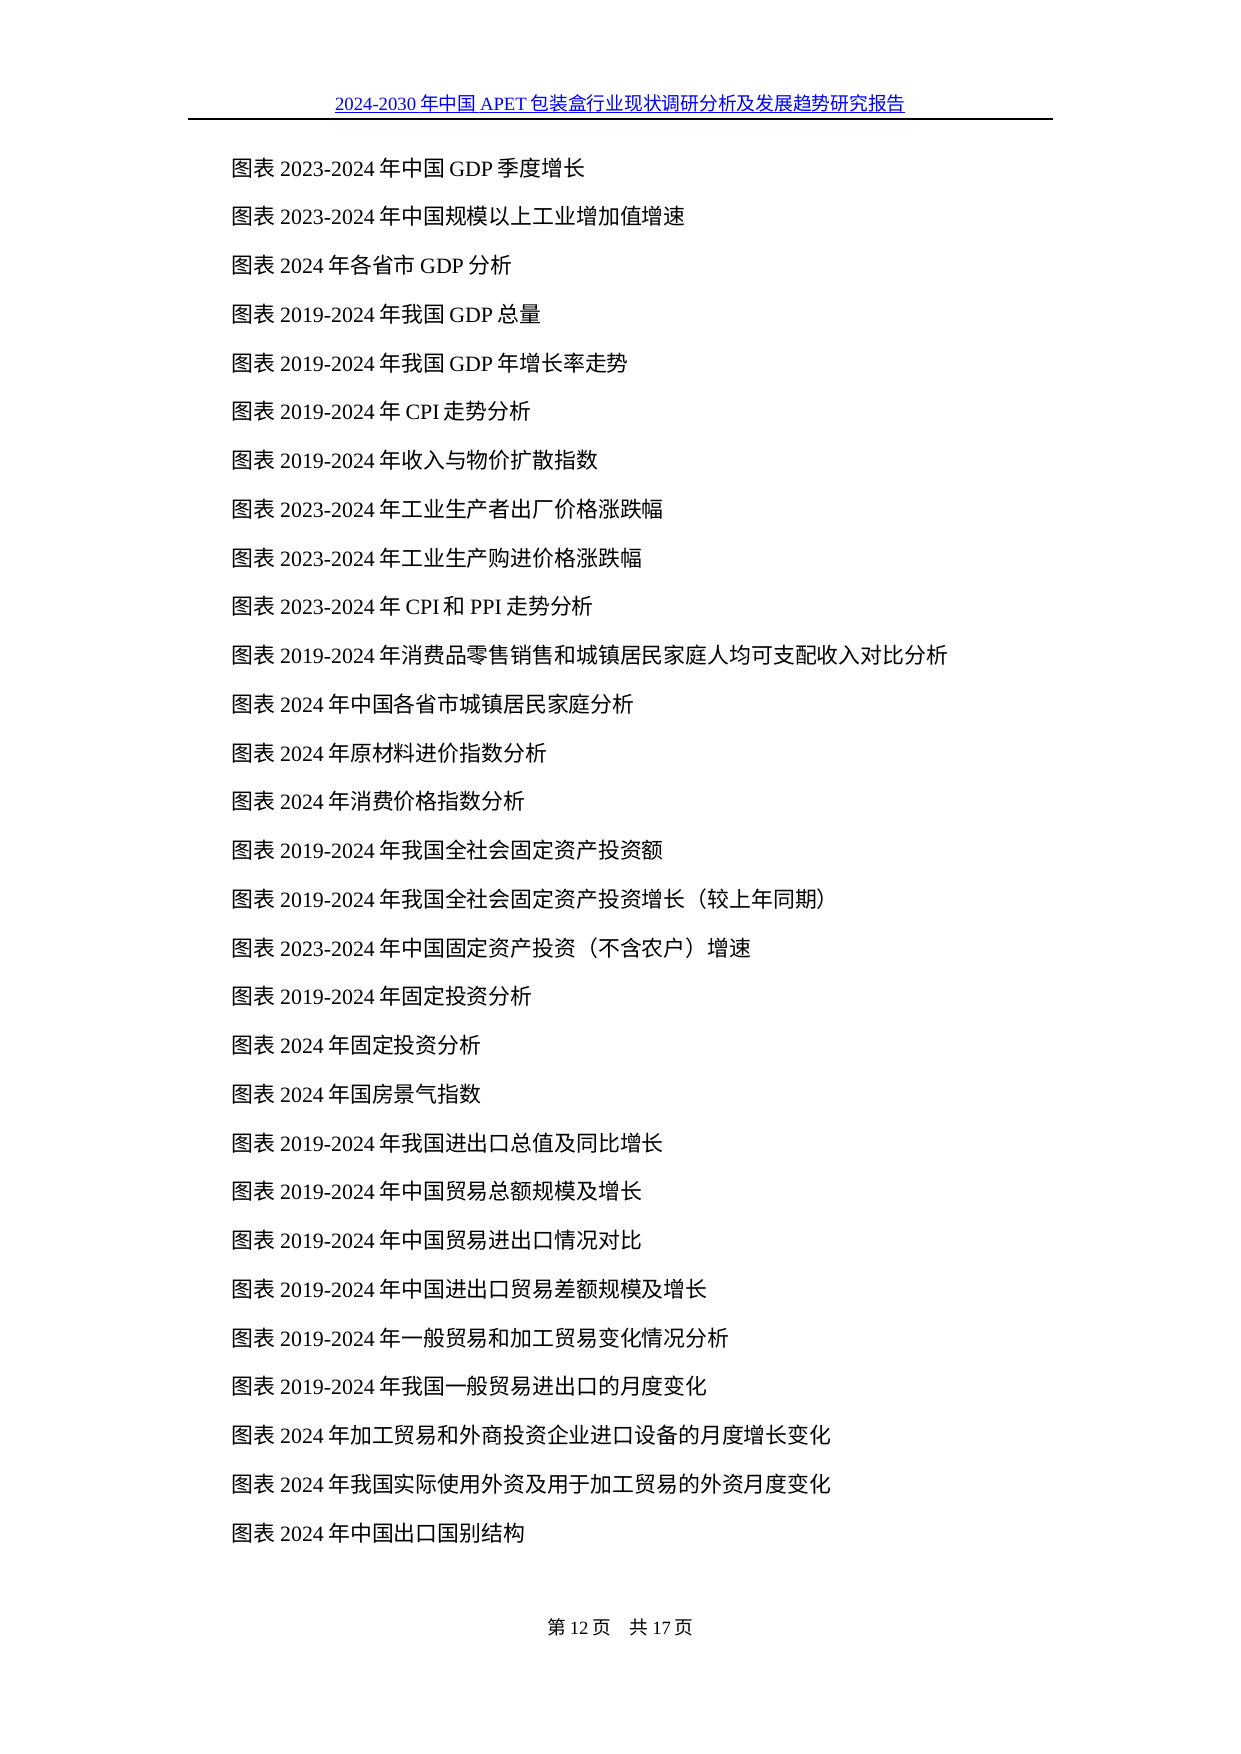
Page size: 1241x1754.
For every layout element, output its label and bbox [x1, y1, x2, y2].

text [187, 150, 1053, 1548]
